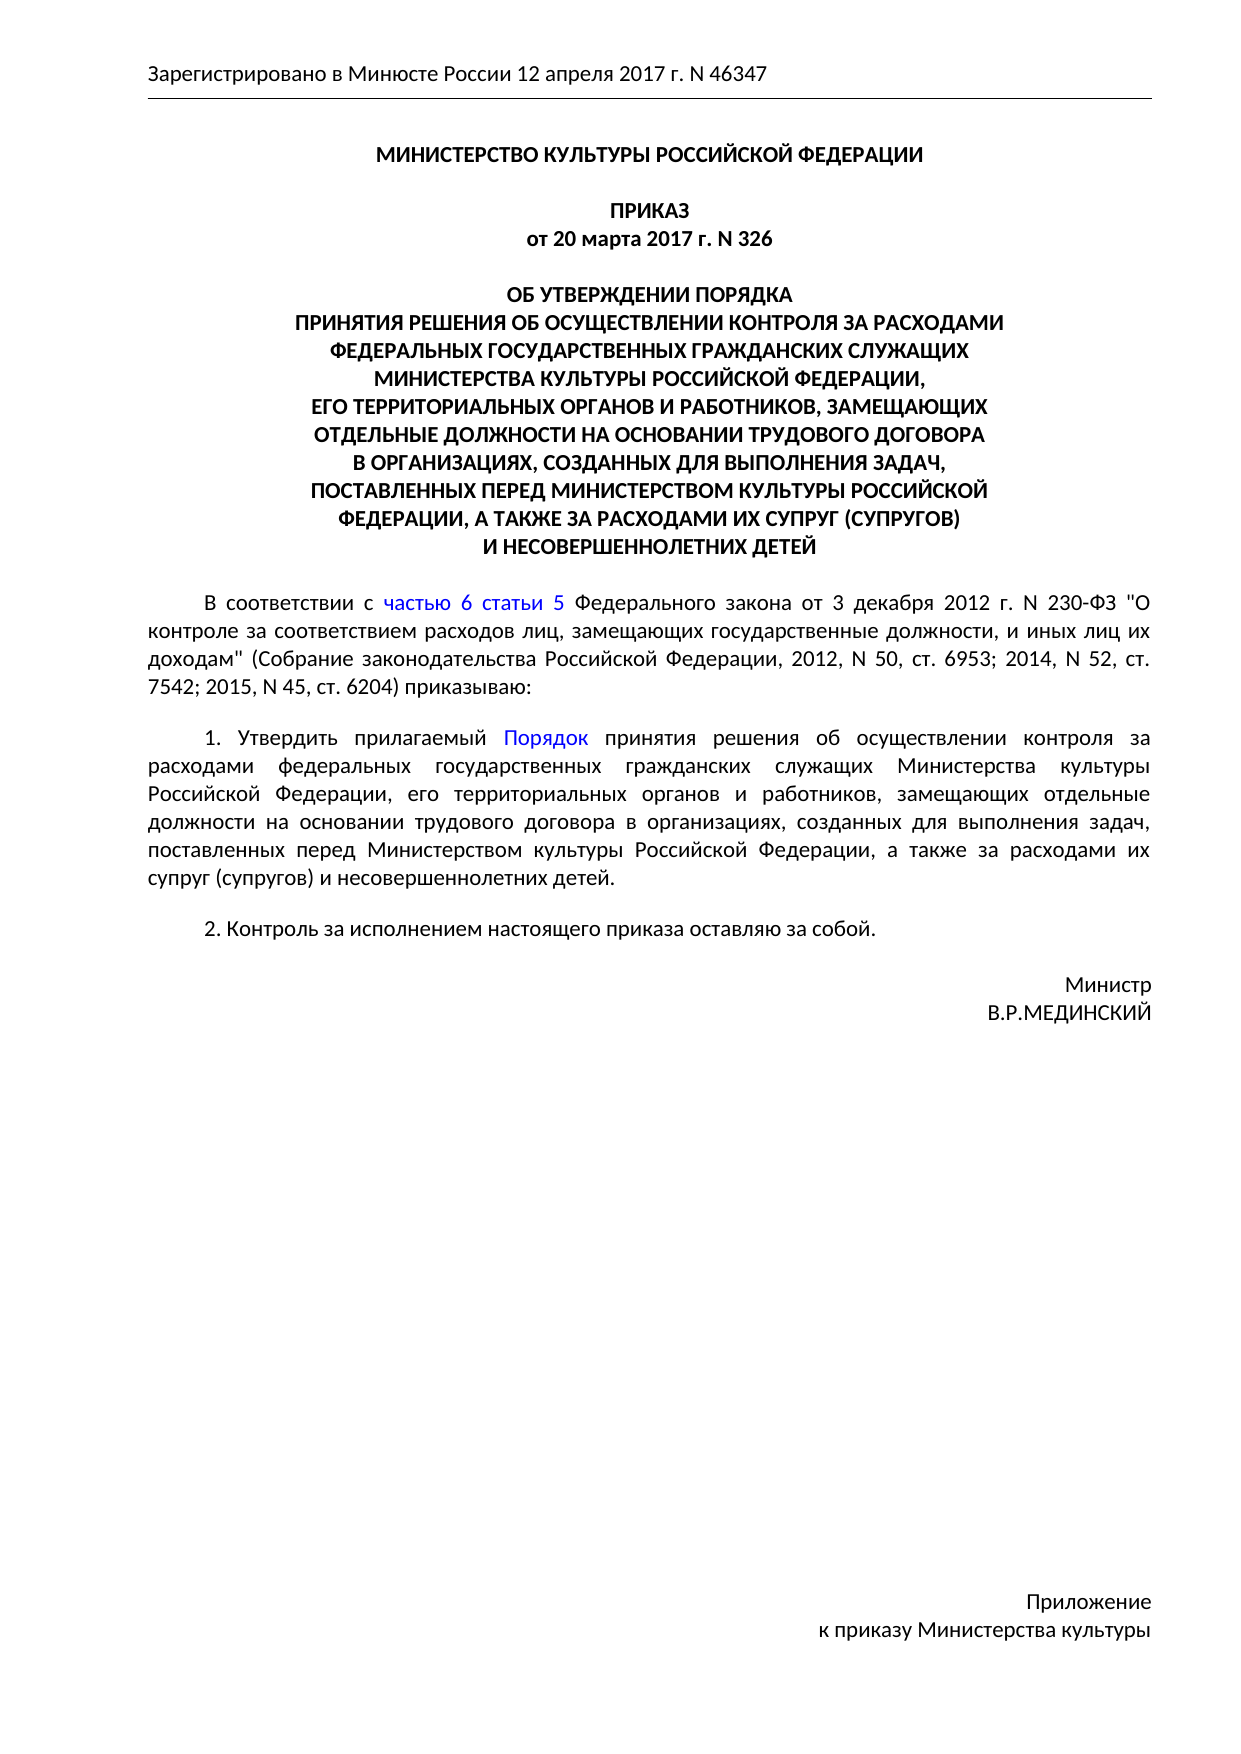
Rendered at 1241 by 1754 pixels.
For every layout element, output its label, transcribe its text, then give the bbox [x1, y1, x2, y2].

text 1. Утвердить прилагаемый Порядок принятия решения об осуществлении контроля за расходами федеральных государственных гражданских служащих Министерства культуры Российской Федерации, его территориальных органов и работников, замещающих отдельные должности на основании трудового договора в организациях, созданных для выполнения задач, поставленных перед Министерством культуры Российской Федерации, а также за расходами их супруг (супругов) и несовершеннолетних детей. [148, 723, 1152, 891]
title ПОСТАВЛЕННЫХ ПЕРЕД МИНИСТЕРСТВОМ КУЛЬТУРЫ РОССИЙСКОЙ [148, 476, 1152, 504]
title ПРИКАЗ [148, 196, 1152, 224]
title ЕГО ТЕРРИТОРИАЛЬНЫХ ОРГАНОВ И РАБОТНИКОВ, ЗАМЕЩАЮЩИХ [148, 392, 1152, 420]
title МИНИСТЕРСТВО КУЛЬТУРЫ РОССИЙСКОЙ ФЕДЕРАЦИИ [148, 140, 1152, 168]
text В соответствии с частью 6 статьи 5 Федерального закона от 3 декабря 2012 г. N 230-ФЗ "О контроле за соответствием расходов лиц, замещающих государственные должности, и иных лиц их доходам" (Собрание законодательства Российской Федерации, 2012, N 50, ст. 6953; 2014, N 52, ст. 7542; 2015, N 45, ст. 6204) приказываю: [148, 588, 1152, 700]
title от 20 марта 2017 г. N 326 [148, 224, 1152, 252]
title ОТДЕЛЬНЫЕ ДОЛЖНОСТИ НА ОСНОВАНИИ ТРУДОВОГО ДОГОВОРА [148, 420, 1152, 448]
title МИНИСТЕРСТВА КУЛЬТУРЫ РОССИЙСКОЙ ФЕДЕРАЦИИ, [148, 364, 1152, 392]
text Приложение [148, 1587, 1152, 1615]
title ОБ УТВЕРЖДЕНИИ ПОРЯДКА [148, 280, 1152, 308]
title ФЕДЕРАЛЬНЫХ ГОСУДАРСТВЕННЫХ ГРАЖДАНСКИХ СЛУЖАЩИХ [148, 336, 1152, 364]
text 2. Контроль за исполнением настоящего приказа оставляю за собой. [148, 914, 1152, 942]
text В.Р.МЕДИНСКИЙ [148, 998, 1152, 1026]
title ФЕДЕРАЦИИ, А ТАКЖЕ ЗА РАСХОДАМИ ИХ СУПРУГ (СУПРУГОВ) [148, 504, 1152, 532]
text Зарегистрировано в Минюсте России 12 апреля 2017 г. N 46347 [148, 59, 1152, 87]
title ПРИНЯТИЯ РЕШЕНИЯ ОБ ОСУЩЕСТВЛЕНИИ КОНТРОЛЯ ЗА РАСХОДАМИ [148, 308, 1152, 336]
text к приказу Министерства культуры [148, 1615, 1152, 1643]
title В ОРГАНИЗАЦИЯХ, СОЗДАННЫХ ДЛЯ ВЫПОЛНЕНИЯ ЗАДАЧ, [148, 448, 1152, 476]
text Министр [148, 970, 1152, 998]
title И НЕСОВЕРШЕННОЛЕТНИХ ДЕТЕЙ [148, 532, 1152, 560]
